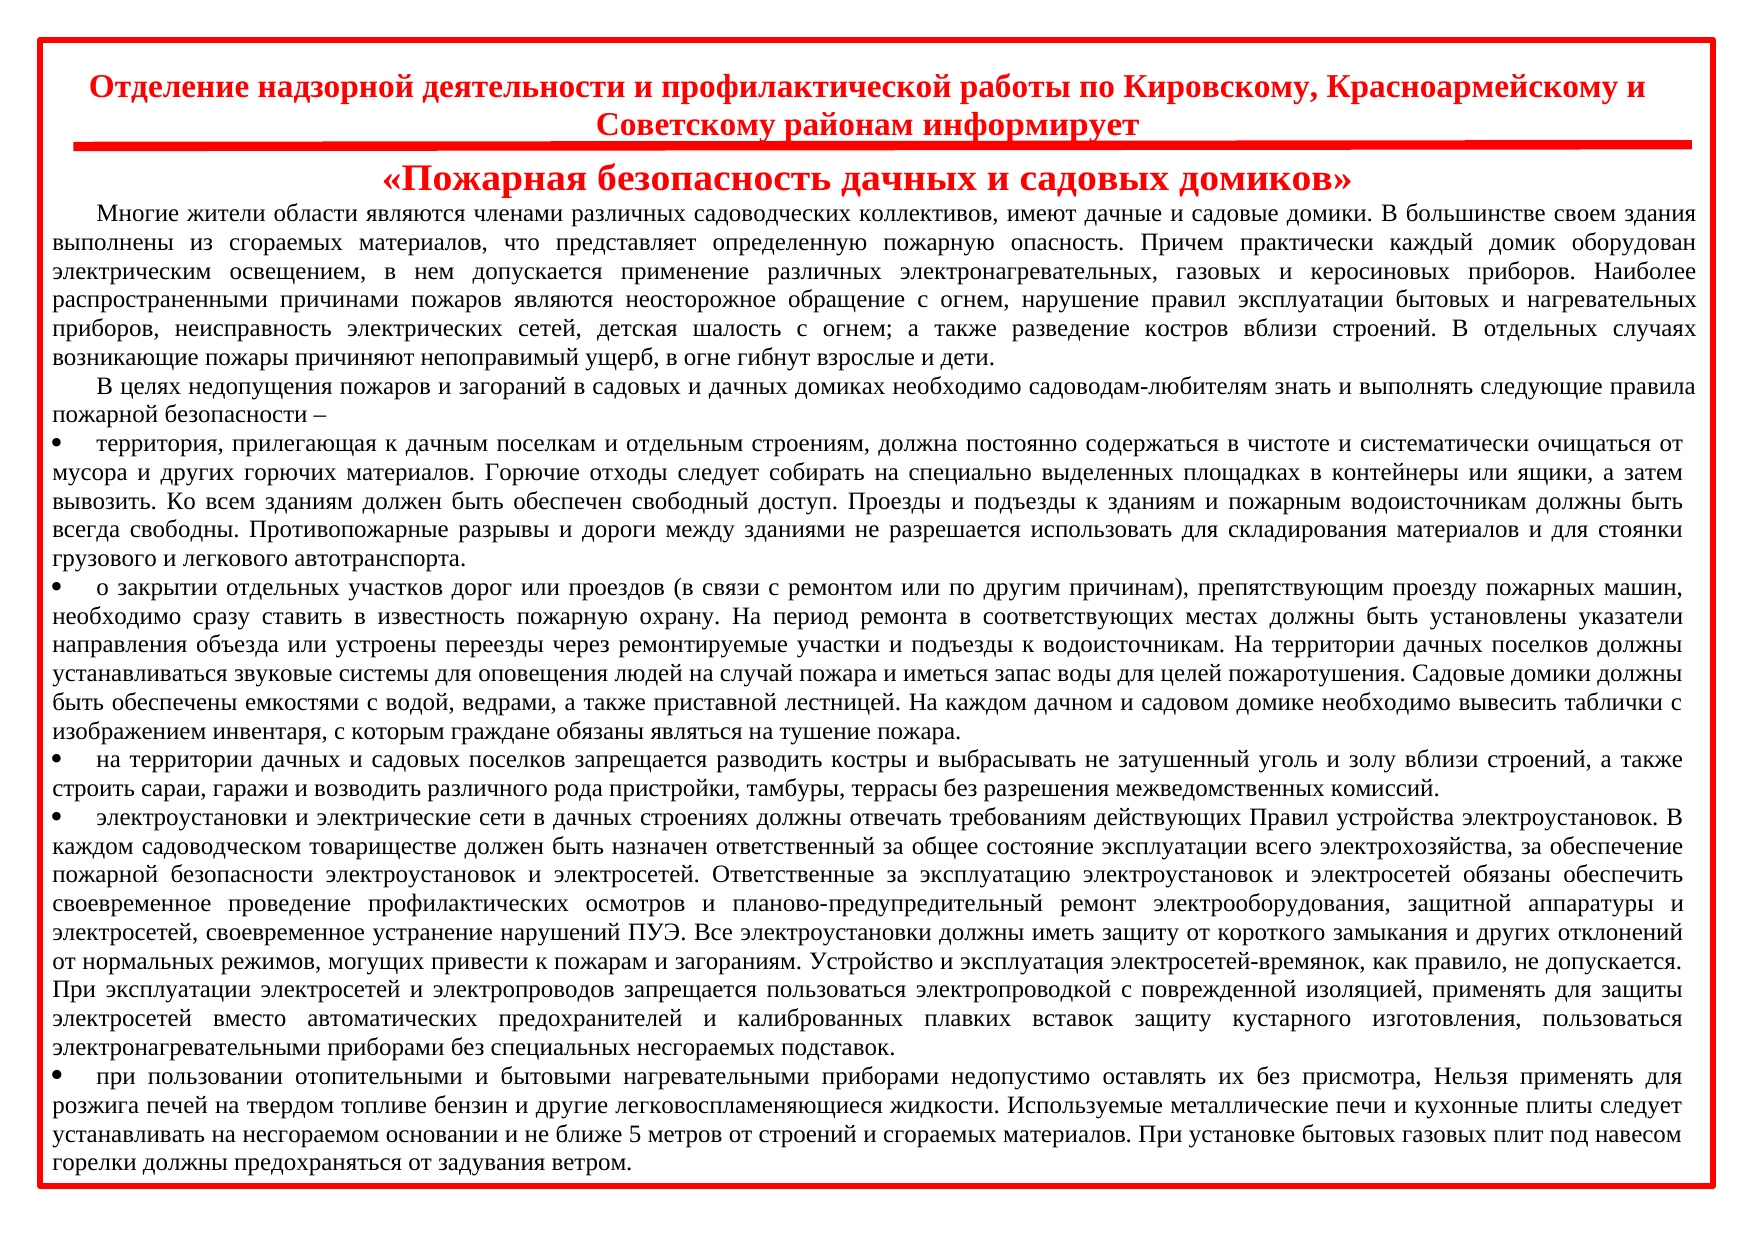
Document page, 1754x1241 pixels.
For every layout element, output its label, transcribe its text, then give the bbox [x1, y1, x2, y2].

list на территории дачных и садовых поселков запрещается разводить костры и выбрасывать не затушенный уголь и золу вблизи строений, а также строить сараи, гаражи и возводить различного рода пристройки, тамбуры, террасы без разрешения межведомственных комиссий. [52, 744, 1684, 802]
list электроустановки и электрические сети в дачных строениях должны отвечать требованиям действующих Правил устройства электроустановок. В каждом садоводческом товариществе должен быть назначен ответственный за общее состояние эксплуатации всего электрохозяйства, за обеспечение пожарной безопасности электроустановок и электросетей. Ответственные за эксплуатацию электроустановок и электросетей обязаны обеспечить своевременное проведение профилактических осмотров и планово-предупредительный ремонт электрооборудования, защитной аппаратуры и электросетей, своевременное устранение нарушений ПУЭ. Все электроустановки должны иметь защиту от короткого замыкания и других отклонений от нормальных режимов, могущих привести к пожарам и загораниям. Устройство и эксплуатация электросетей-времянок, как правило, не допускается. При эксплуатации электросетей и электропроводов запрещается пользоваться электропроводкой с поврежденной изоляцией, применять для защиты электросетей вместо автоматических предохранителей и калиброванных плавких вставок защиту кустарного изготовления, пользоваться электронагревательными приборами без специальных несгораемых подставок. [52, 802, 1684, 1061]
list о закрытии отдельных участков дорог или проездов (в связи с ремонтом или по другим причинам), препятствующим проезду пожарных машин, необходимо сразу ставить в известность пожарную охрану. На период ремонта в соответствующих местах должны быть установлены указатели направления объезда или устроены переезды через ремонтируемые участки и подъезды к водоисточникам. На территории дачных поселков должны устанавливаться звуковые системы для оповещения людей на случай пожара и иметься запас воды для целей пожаротушения. Садовые домики должны быть обеспечены емкостями с водой, ведрами, а также приставной лестницей. На каждом дачном и садовом домике необходимо вывесить таблички с изображением инвентаря, с которым граждане обязаны являться на тушение пожара. [52, 572, 1684, 744]
list при пользовании отопительными и бытовыми нагревательными приборами недопустимо оставлять их без присмотра, Нельзя применять для розжига печей на твердом топливе бензин и другие легковоспламеняющиеся жидкости. Используемые металлические печи и кухонные плиты следует устанавливать на несгораемом основании и не ближе 5 метров от строений и сгораемых материалов. При установке бытовых газовых плит под навесом горелки должны предохраняться от задувания ветром. [52, 1061, 1684, 1176]
text Отделение надзорной деятельности и профилактической работы по Кировскому, Красноармейскому и Советскому районам информирует [43, 66, 1698, 143]
text В целях недопущения пожаров и загораний в садовых и дачных домиках необходимо садоводам-любителям знать и выполнять следующие правила пожарной безопасности – [52, 371, 1698, 428]
text Многие жители области являются членами различных садоводческих коллективов, имеют дачные и садовые домики. В большинстве своем здания выполнены из сгораемых материалов, что представляет определенную пожарную опасность. Причем практически каждый домик оборудован электрическим освещением, в нем допускается применение различных электронагревательных, газовых и керосиновых приборов. Наиболее распространенными причинами пожаров являются неосторожное обращение с огнем, нарушение правил эксплуатации бытовых и нагревательных приборов, неисправность электрических сетей, детская шалость с огнем; а также разведение костров вблизи строений. В отдельных случаях возникающие пожары причиняют непоправимый ущерб, в огне гибнут взрослые и дети. [52, 198, 1698, 371]
list территория, прилегающая к дачным поселкам и отдельным строениям, должна постоянно содержаться в чистоте и систематически очищаться от мусора и других горючих материалов. Горючие отходы следует собирать на специально выделенных площадках в контейнеры или ящики, а затем вывозить. Ко всем зданиям должен быть обеспечен свободный доступ. Проезды и подъезды к зданиям и пожарным водоисточникам должны быть всегда свободны. Противопожарные разрывы и дороги между зданиями не разрешается использовать для складирования материалов и для стоянки грузового и легкового автотранспорта. [52, 428, 1684, 572]
text «Пожарная безопасность дачных и садовых домиков» [43, 155, 1698, 198]
